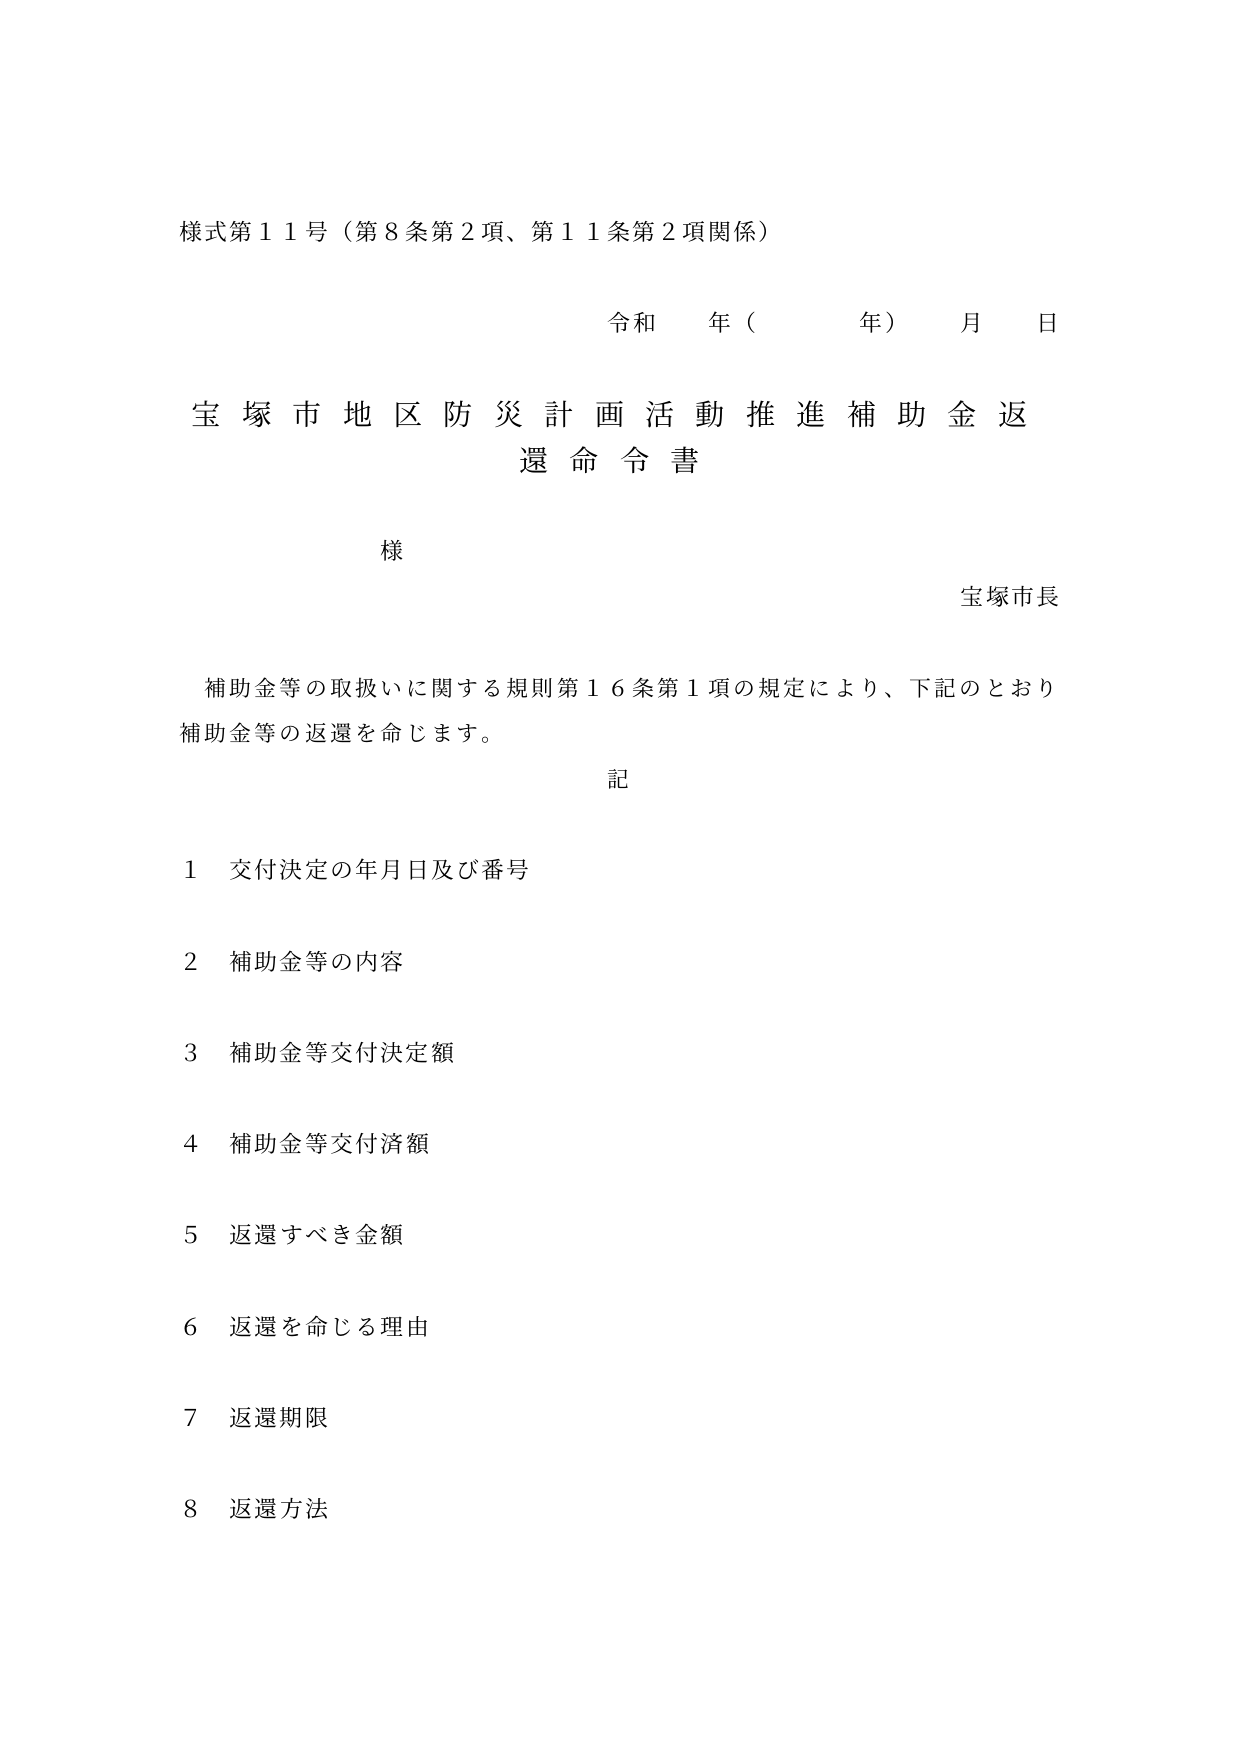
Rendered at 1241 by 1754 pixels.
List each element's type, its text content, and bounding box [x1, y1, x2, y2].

text ３ 補助金等交付決定額 [179, 1029, 1061, 1074]
text ７ 返還期限 [179, 1394, 1061, 1439]
text ４ 補助金等交付済額 [179, 1120, 1061, 1166]
text ５ 返還すべき金額 [179, 1211, 1061, 1257]
text 令和 年（ 年） 月 日 [179, 299, 1061, 344]
text ２ 補助金等の内容 [179, 937, 1061, 983]
text ８ 返還方法 [179, 1485, 1061, 1531]
text 様 [179, 527, 1061, 572]
text 補助金等の取扱いに関する規則第１６条第１項の規定により、下記のとおり補助金等の返還を命じます。 [179, 664, 1061, 755]
text 様式第１１号（第８条第２項、第１１条第２項関係） [179, 207, 1061, 253]
text 宝塚市地区防災計画活動推進補助金返還命令書 [179, 390, 1061, 481]
text １ 交付決定の年月日及び番号 [179, 846, 1061, 892]
text 宝塚市長 [179, 572, 1061, 618]
text ６ 返還を命じる理由 [179, 1302, 1061, 1348]
text 記 [179, 755, 1061, 801]
